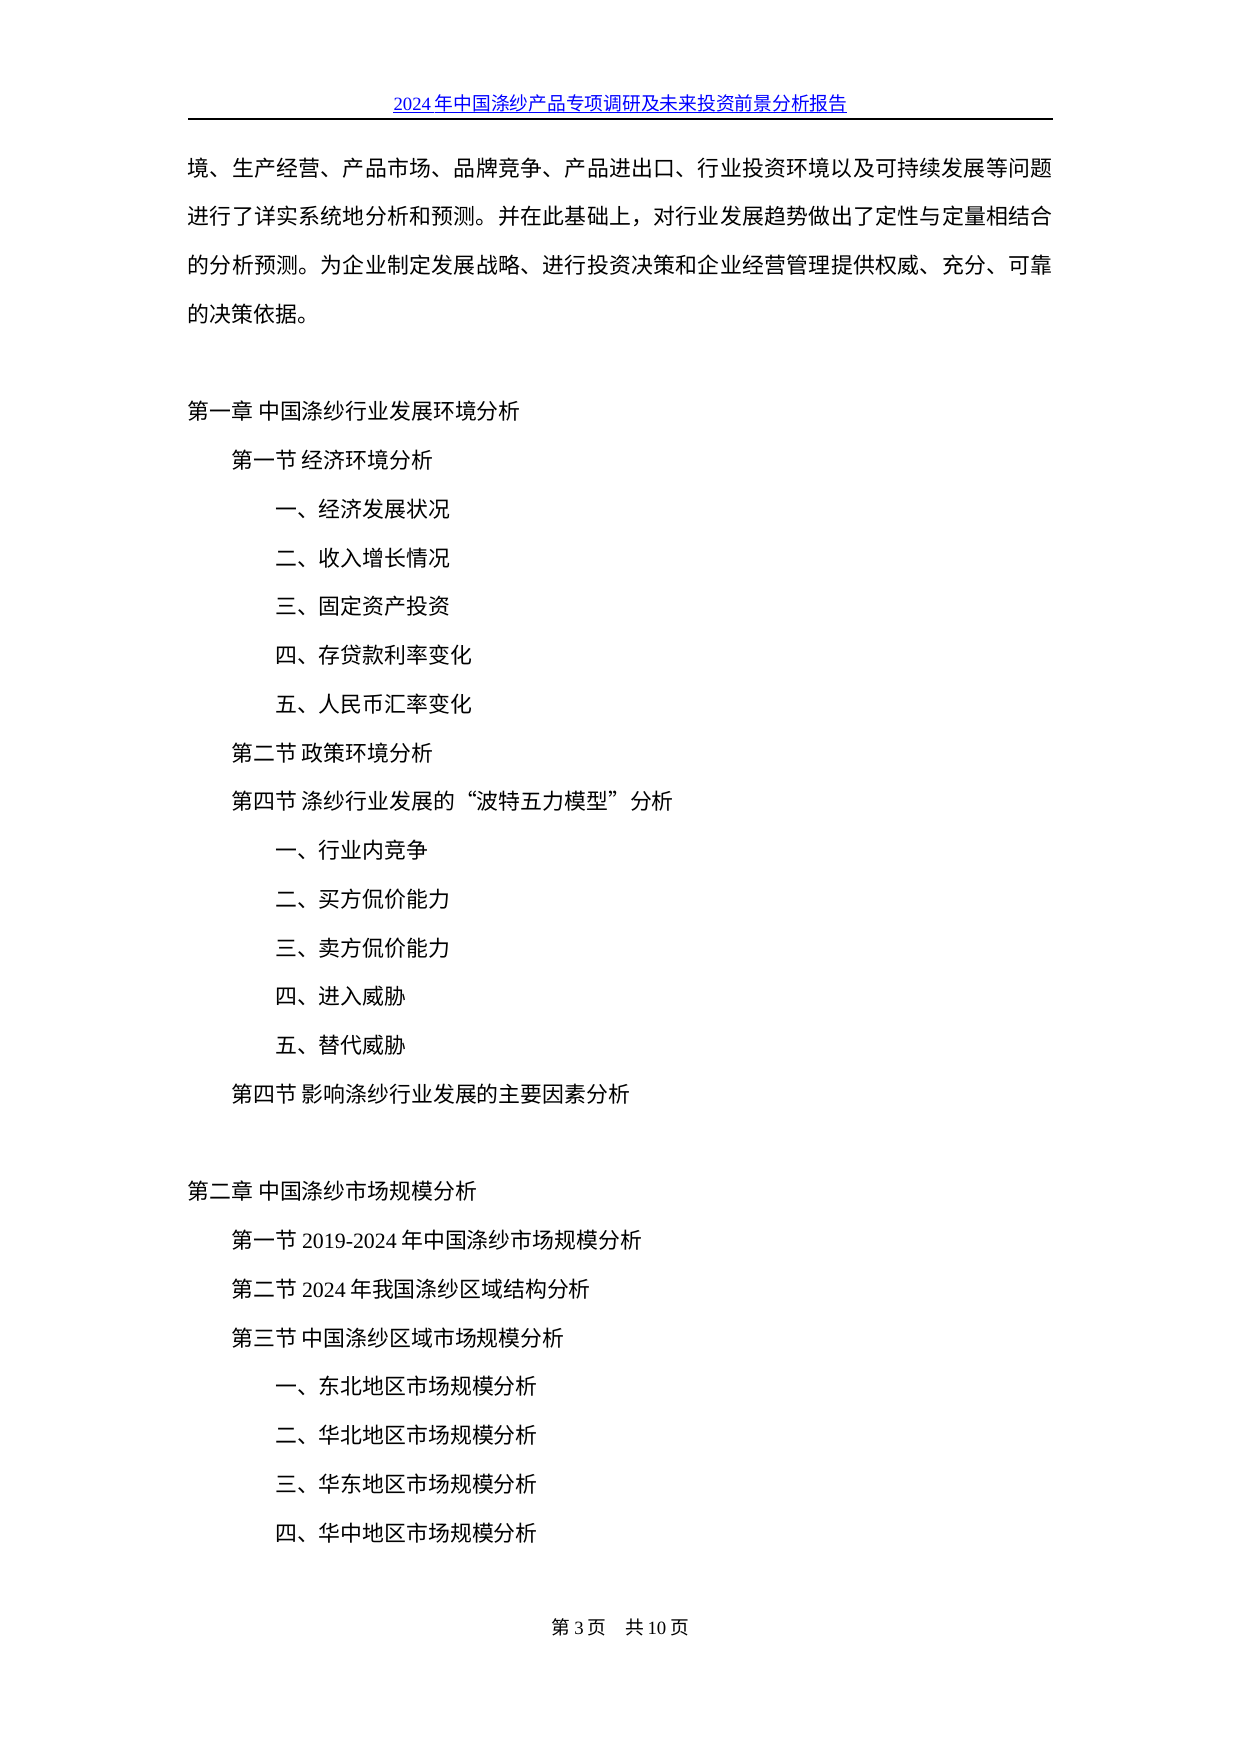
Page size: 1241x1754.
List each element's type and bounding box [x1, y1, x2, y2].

text [187, 150, 1053, 1548]
